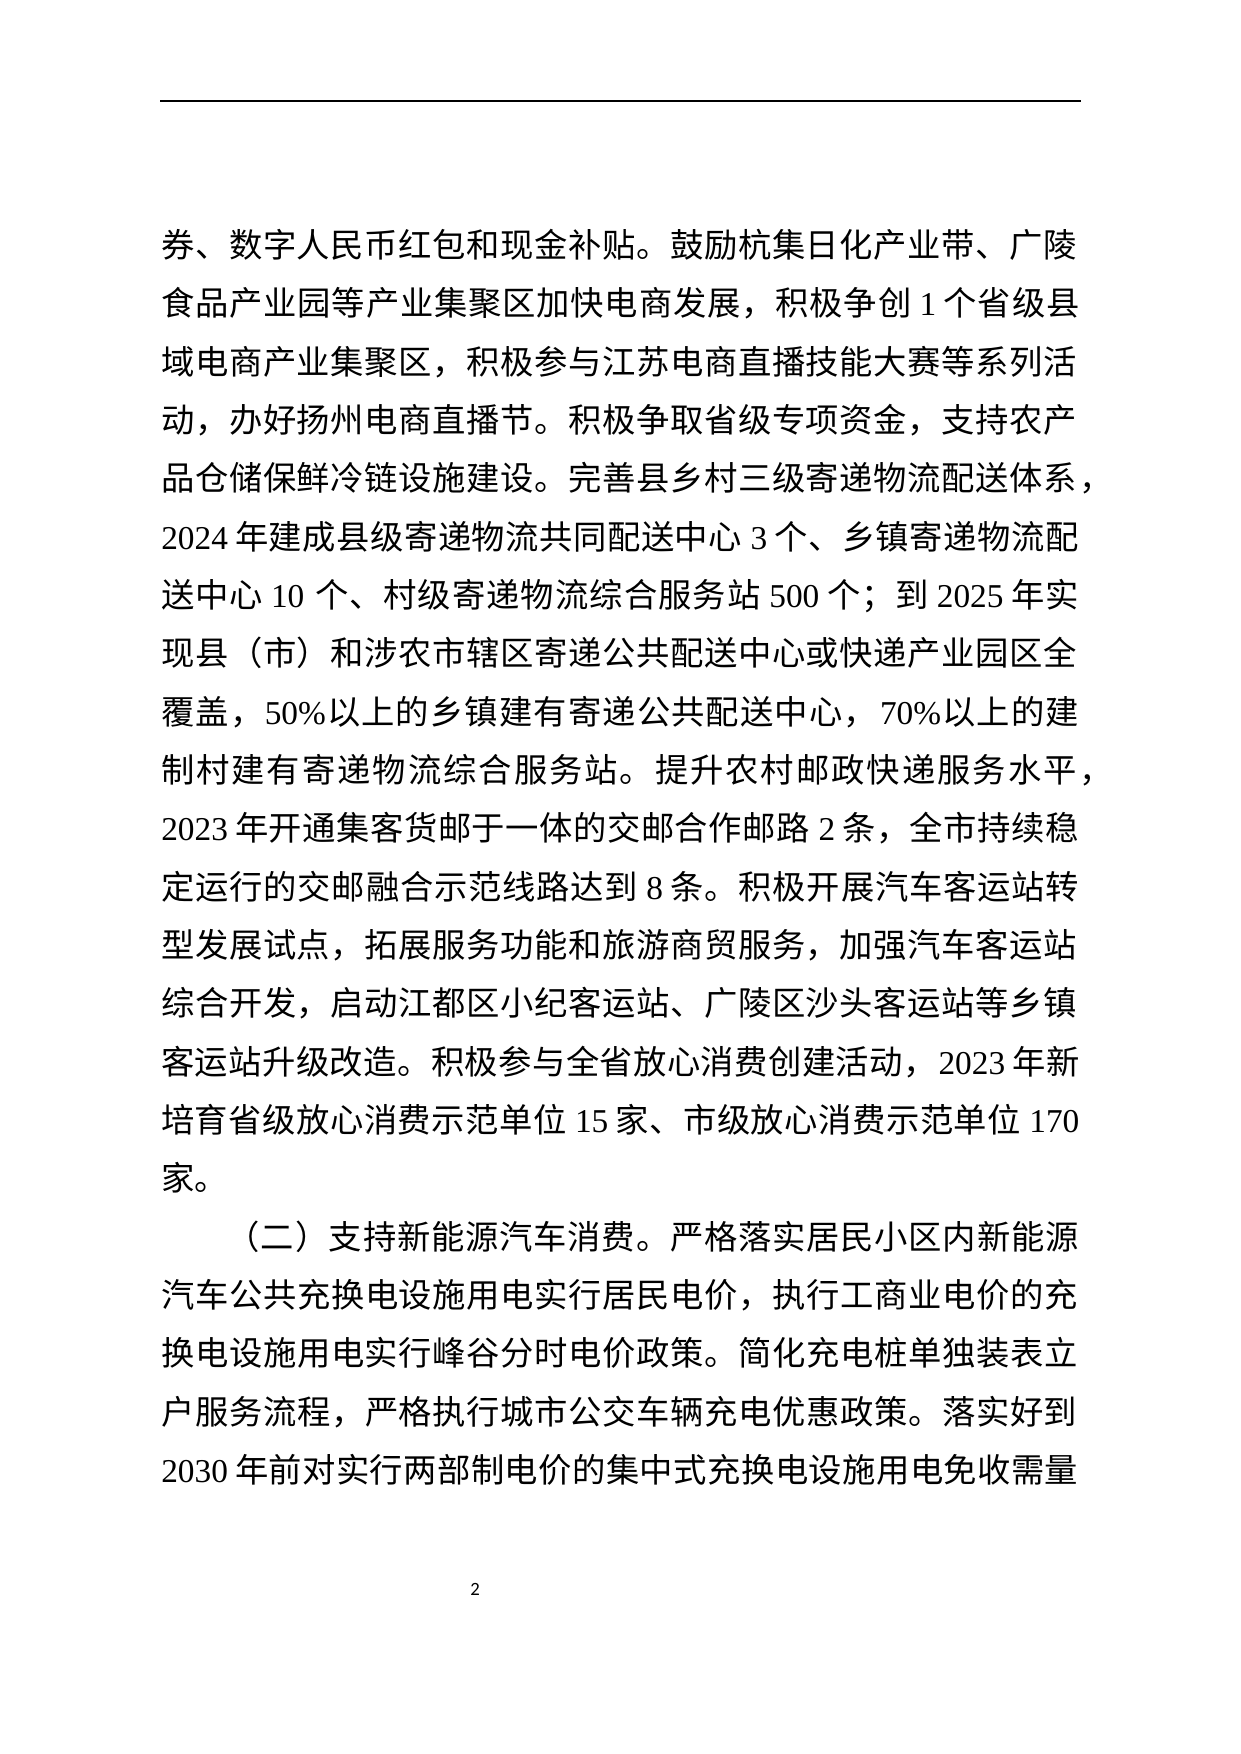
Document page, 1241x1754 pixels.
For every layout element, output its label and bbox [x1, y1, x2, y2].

text [161, 211, 1079, 1202]
text [161, 1202, 1079, 1494]
